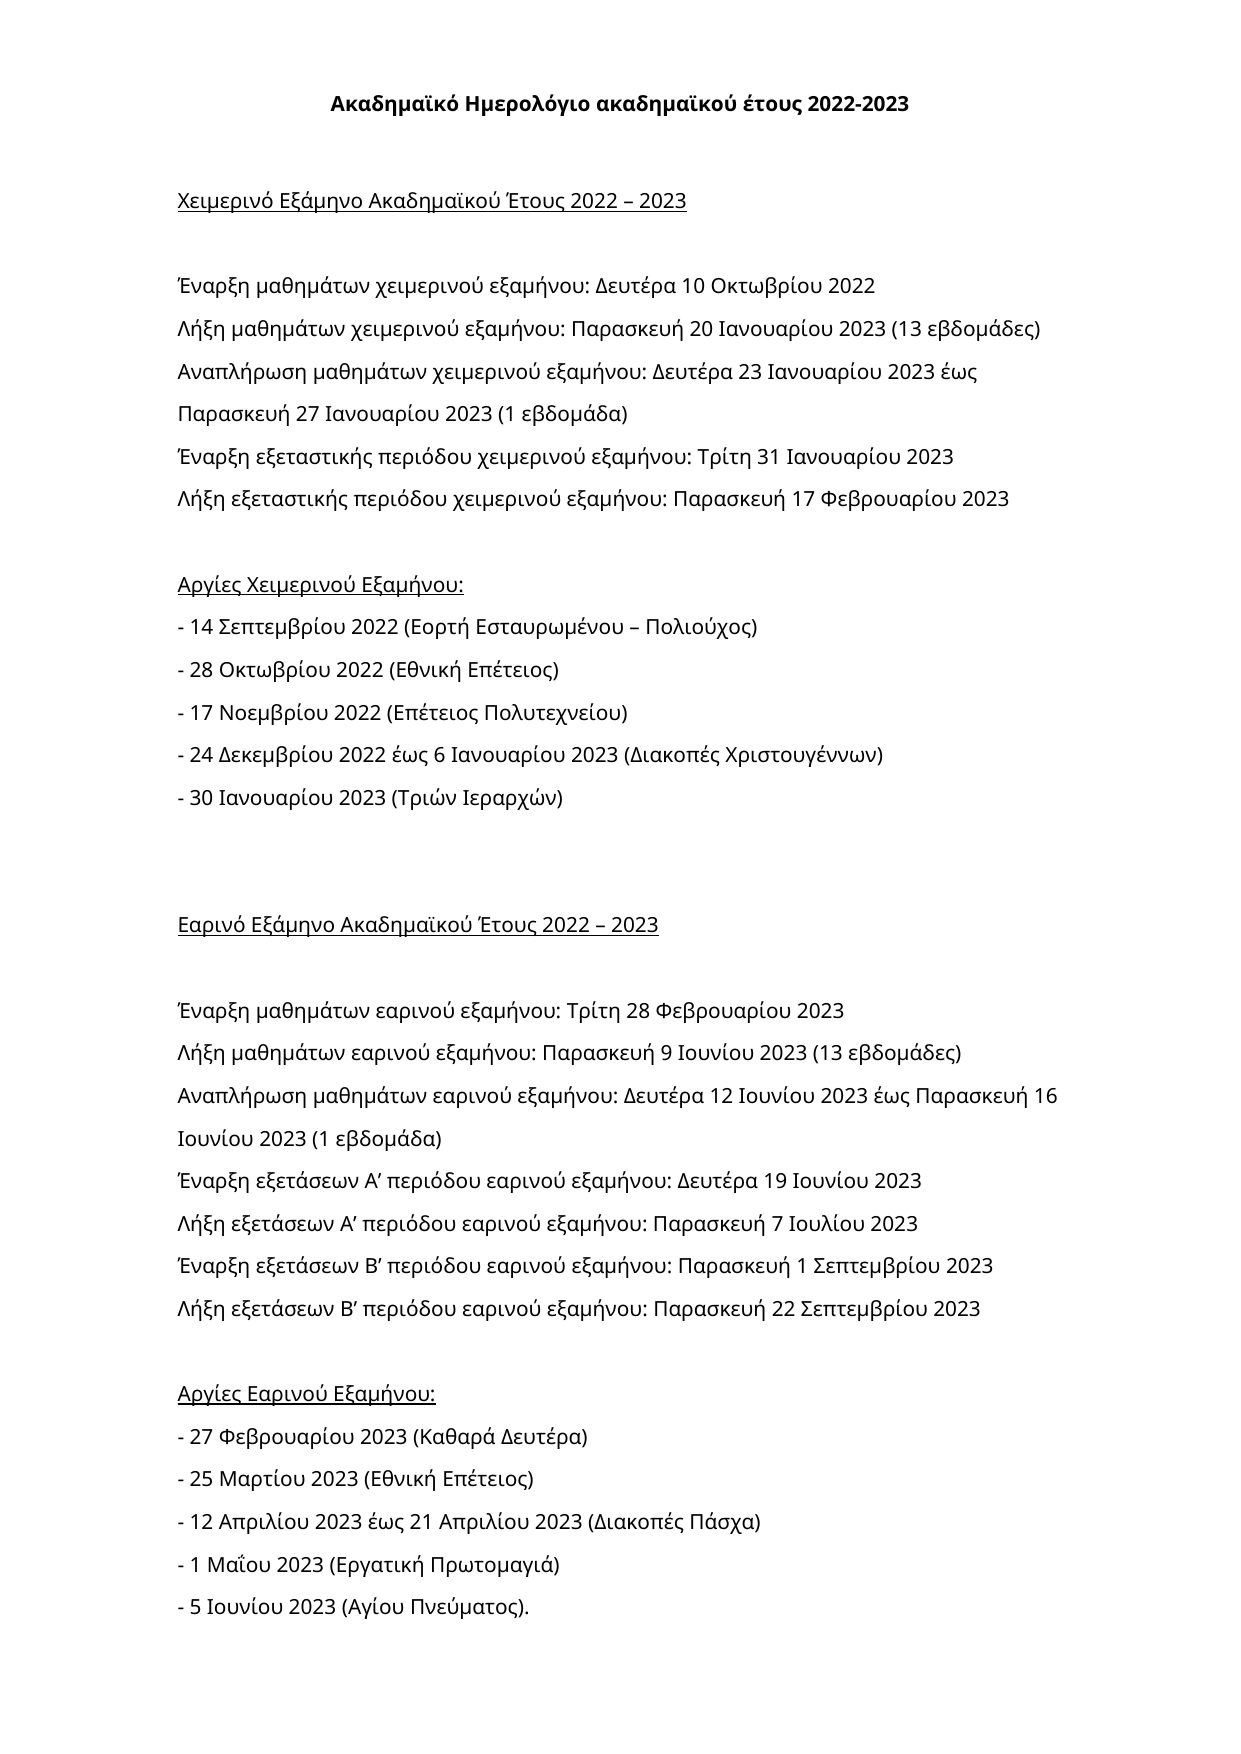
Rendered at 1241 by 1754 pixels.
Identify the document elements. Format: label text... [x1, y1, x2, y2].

text - 17 Νοεμβρίου 2022 (Επέτειος Πολυτεχνείου) [177, 698, 1063, 726]
text - 5 Ιουνίου 2023 (Αγίου Πνεύματος). [177, 1592, 1063, 1621]
text - 1 Μαΐου 2023 (Εργατική Πρωτομαγιά) [177, 1550, 1063, 1578]
text Έναρξη μαθημάτων χειμερινού εξαμήνου: Δευτέρα 10 Οκτωβρίου 2022 [177, 272, 1063, 300]
text Έναρξη εξεταστικής περιόδου χειμερινού εξαμήνου: Τρίτη 31 Ιανουαρίου 2023 [177, 442, 1063, 470]
text - 14 Σεπτεμβρίου 2022 (Εορτή Εσταυρωμένου – Πολιούχος) [177, 612, 1063, 641]
text - 27 Φεβρουαρίου 2023 (Καθαρά Δευτέρα) [177, 1422, 1063, 1450]
text Αργίες Χειμερινού Εξαμήνου: [177, 570, 1063, 598]
text - 30 Ιανουαρίου 2023 (Τριών Ιεραρχών) [177, 783, 1063, 811]
text - 12 Απριλίου 2023 έως 21 Απριλίου 2023 (Διακοπές Πάσχα) [177, 1507, 1063, 1536]
list Ακαδημαϊκό Ημερολόγιο ακαδημαϊκού έτους 2022-2023 [177, 89, 1063, 117]
text Έναρξη μαθημάτων εαρινού εξαμήνου: Τρίτη 28 Φεβρουαρίου 2023 [177, 996, 1063, 1024]
text Αναπλήρωση μαθημάτων εαρινού εξαμήνου: Δευτέρα 12 Ιουνίου 2023 έως Παρασκευή 16 Ιουνίου 2023 (1 εβδομάδα) [177, 1081, 1063, 1152]
text - 28 Οκτωβρίου 2022 (Εθνική Επέτειος) [177, 655, 1063, 683]
text Έναρξη εξετάσεων Α’ περιόδου εαρινού εξαμήνου: Δευτέρα 19 Ιουνίου 2023 [177, 1166, 1063, 1195]
text - 25 Μαρτίου 2023 (Εθνική Επέτειος) [177, 1464, 1063, 1493]
text - 24 Δεκεμβρίου 2022 έως 6 Ιανουαρίου 2023 (Διακοπές Χριστουγέννων) [177, 740, 1063, 769]
text Χειμερινό Εξάμηνο Ακαδημαϊκού Έτους 2022 – 2023 [177, 186, 1063, 215]
text Αργίες Εαρινού Εξαμήνου: [177, 1379, 1063, 1408]
text Λήξη εξεταστικής περιόδου χειμερινού εξαμήνου: Παρασκευή 17 Φεβρουαρίου 2023 [177, 484, 1063, 513]
text Λήξη εξετάσεων Α’ περιόδου εαρινού εξαμήνου: Παρασκευή 7 Ιουλίου 2023 [177, 1209, 1063, 1237]
text Λήξη εξετάσεων Β’ περιόδου εαρινού εξαμήνου: Παρασκευή 22 Σεπτεμβρίου 2023 [177, 1294, 1063, 1322]
text Αναπλήρωση μαθημάτων χειμερινού εξαμήνου: Δευτέρα 23 Ιανουαρίου 2023 έως Παρασκευή 27 Ιανουαρίου 2023 (1 εβδομάδα) [177, 357, 1063, 428]
text Εαρινό Εξάμηνο Ακαδημαϊκού Έτους 2022 – 2023 [177, 911, 1063, 939]
text Λήξη μαθημάτων εαρινού εξαμήνου: Παρασκευή 9 Ιουνίου 2023 (13 εβδομάδες) [177, 1038, 1063, 1067]
text Έναρξη εξετάσεων Β’ περιόδου εαρινού εξαμήνου: Παρασκευή 1 Σεπτεμβρίου 2023 [177, 1251, 1063, 1280]
text Λήξη μαθημάτων χειμερινού εξαμήνου: Παρασκευή 20 Ιανουαρίου 2023 (13 εβδομάδες) [177, 314, 1063, 343]
